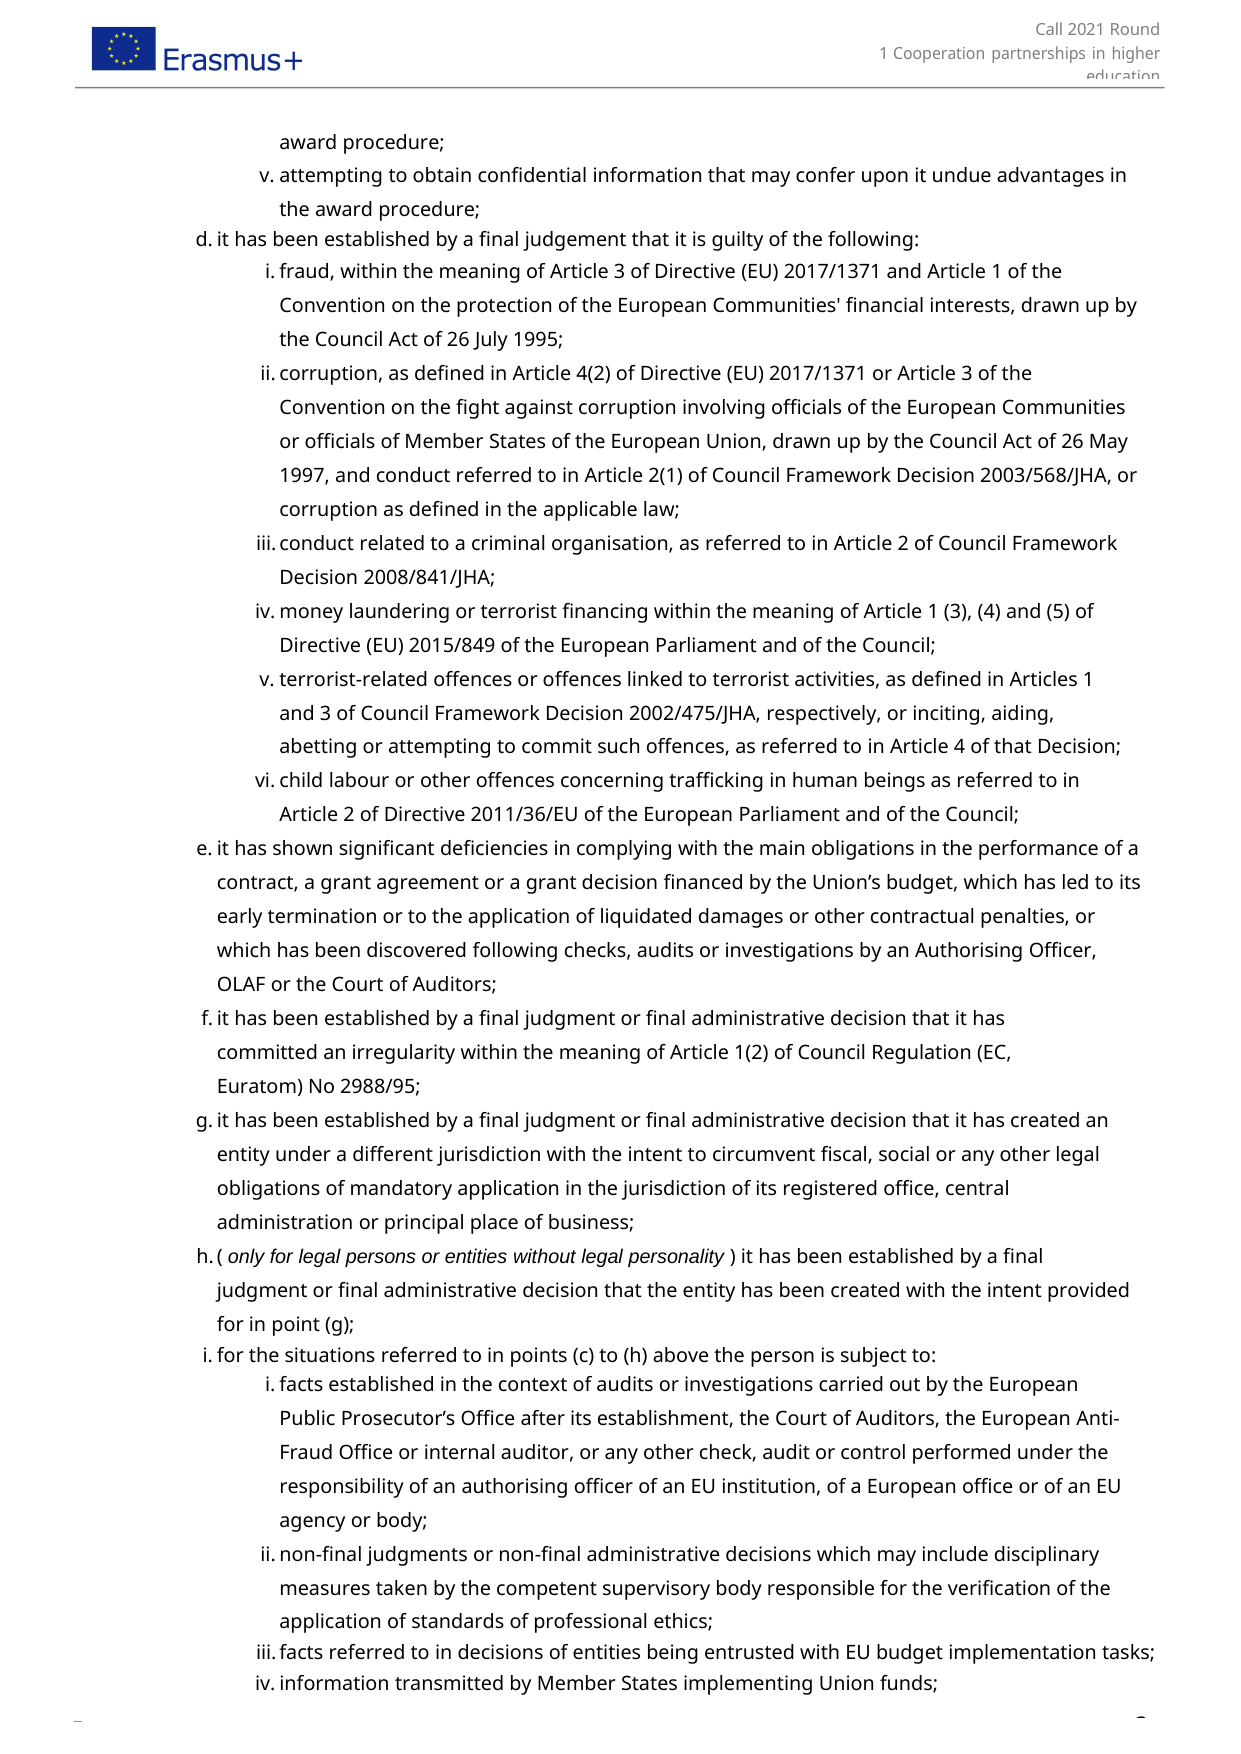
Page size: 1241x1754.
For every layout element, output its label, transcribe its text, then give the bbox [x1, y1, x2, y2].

list it has shown significant deficiencies in complying with the main obligations in the performance of a contract, a grant agreement or a grant decision financed by the Union’s budget, which has led to its early termination or to the application of liquidated damages or other contractual penalties, or which has been discovered following checks, audits or investigations by an Authorising Officer, OLAF or the Court of Auditors; [196, 835, 1143, 997]
list money laundering or terrorist financing within the meaning of Article 1 (3), (4) and (5) of Directive (EU) 2015/849 of the European Parliament and of the Council; [255, 597, 1111, 658]
list information transmitted by Member States implementing Union funds; [255, 1670, 1159, 1697]
list ( only for legal persons or entities without legal personality ) it has been established by a final judgment or final administrative decision that the entity has been created with the intent provided for in point (g); [196, 1242, 1131, 1337]
text award procedure; [279, 128, 1159, 155]
list it has been established by a final judgment or final administrative decision that it has committed an irregularity within the meaning of Article 1(2) of Council Regulation (EC, Euratom) No 2988/95; [201, 1004, 1063, 1099]
list conduct related to a criminal organisation, as referred to in Article 2 of Council Framework Decision 2008/841/JHA; [256, 529, 1133, 590]
list non-final judgments or non-final administrative decisions which may include disciplinary measures taken by the competent supervisory body responsible for the verification of the application of standards of professional ethics; [260, 1540, 1124, 1635]
list terrorist-related offences or offences linked to terrorist activities, as defined in Articles 1 and 3 of Council Framework Decision 2002/475/JHA, respectively, or inciting, aiding, abetting or attempting to commit such offences, as referred to in Article 4 of that Decision; [259, 665, 1132, 760]
list fraud, within the meaning of Article 3 of Directive (EU) 2017/1371 and Article 1 of the Convention on the protection of the European Communities' financial interests, drawn up by the Council Act of 26 July 1995; [265, 257, 1140, 352]
list it has been established by a final judgment or final administrative decision that it has created an entity under a different jurisdiction with the intent to circumvent fiscal, social or any other legal obligations of mandatory application in the jurisdiction of its registered office, central administration or principal place of business; [196, 1106, 1145, 1235]
list it has been established by a final judgement that it is guilty of the following: [195, 229, 1159, 251]
list facts referred to in decisions of entities being entrusted with EU budget implementation tasks; [256, 1642, 1159, 1664]
list corruption, as defined in Article 4(2) of Directive (EU) 2017/1371 or Article 3 of the Convention on the fight against corruption involving officials of the European Communities or officials of Member States of the European Union, drawn up by the Council Act of 26 May 1997, and conduct referred to in Article 2(1) of Council Framework Decision 2003/568/JHA, or corruption as defined in the applicable law; [260, 359, 1141, 522]
list facts established in the context of audits or investigations carried out by the European Public Prosecutor’s Office after its establishment, the Court of Auditors, the European Anti-Fraud Office or internal auditor, or any other check, audit or control performed under the responsibility of an authorising officer of an EU institution, of a European office or of an EU agency or body; [265, 1370, 1134, 1533]
list attempting to obtain confidential information that may confer upon it undue advantages in the award procedure; [259, 161, 1137, 222]
picture [91, 26, 303, 71]
list child labour or other offences concerning trafficking in human beings as referred to in Article 2 of Directive 2011/36/EU of the European Parliament and of the Council; [255, 767, 1108, 828]
list for the situations referred to in points (c) to (h) above the person is subject to: [202, 1344, 1159, 1367]
